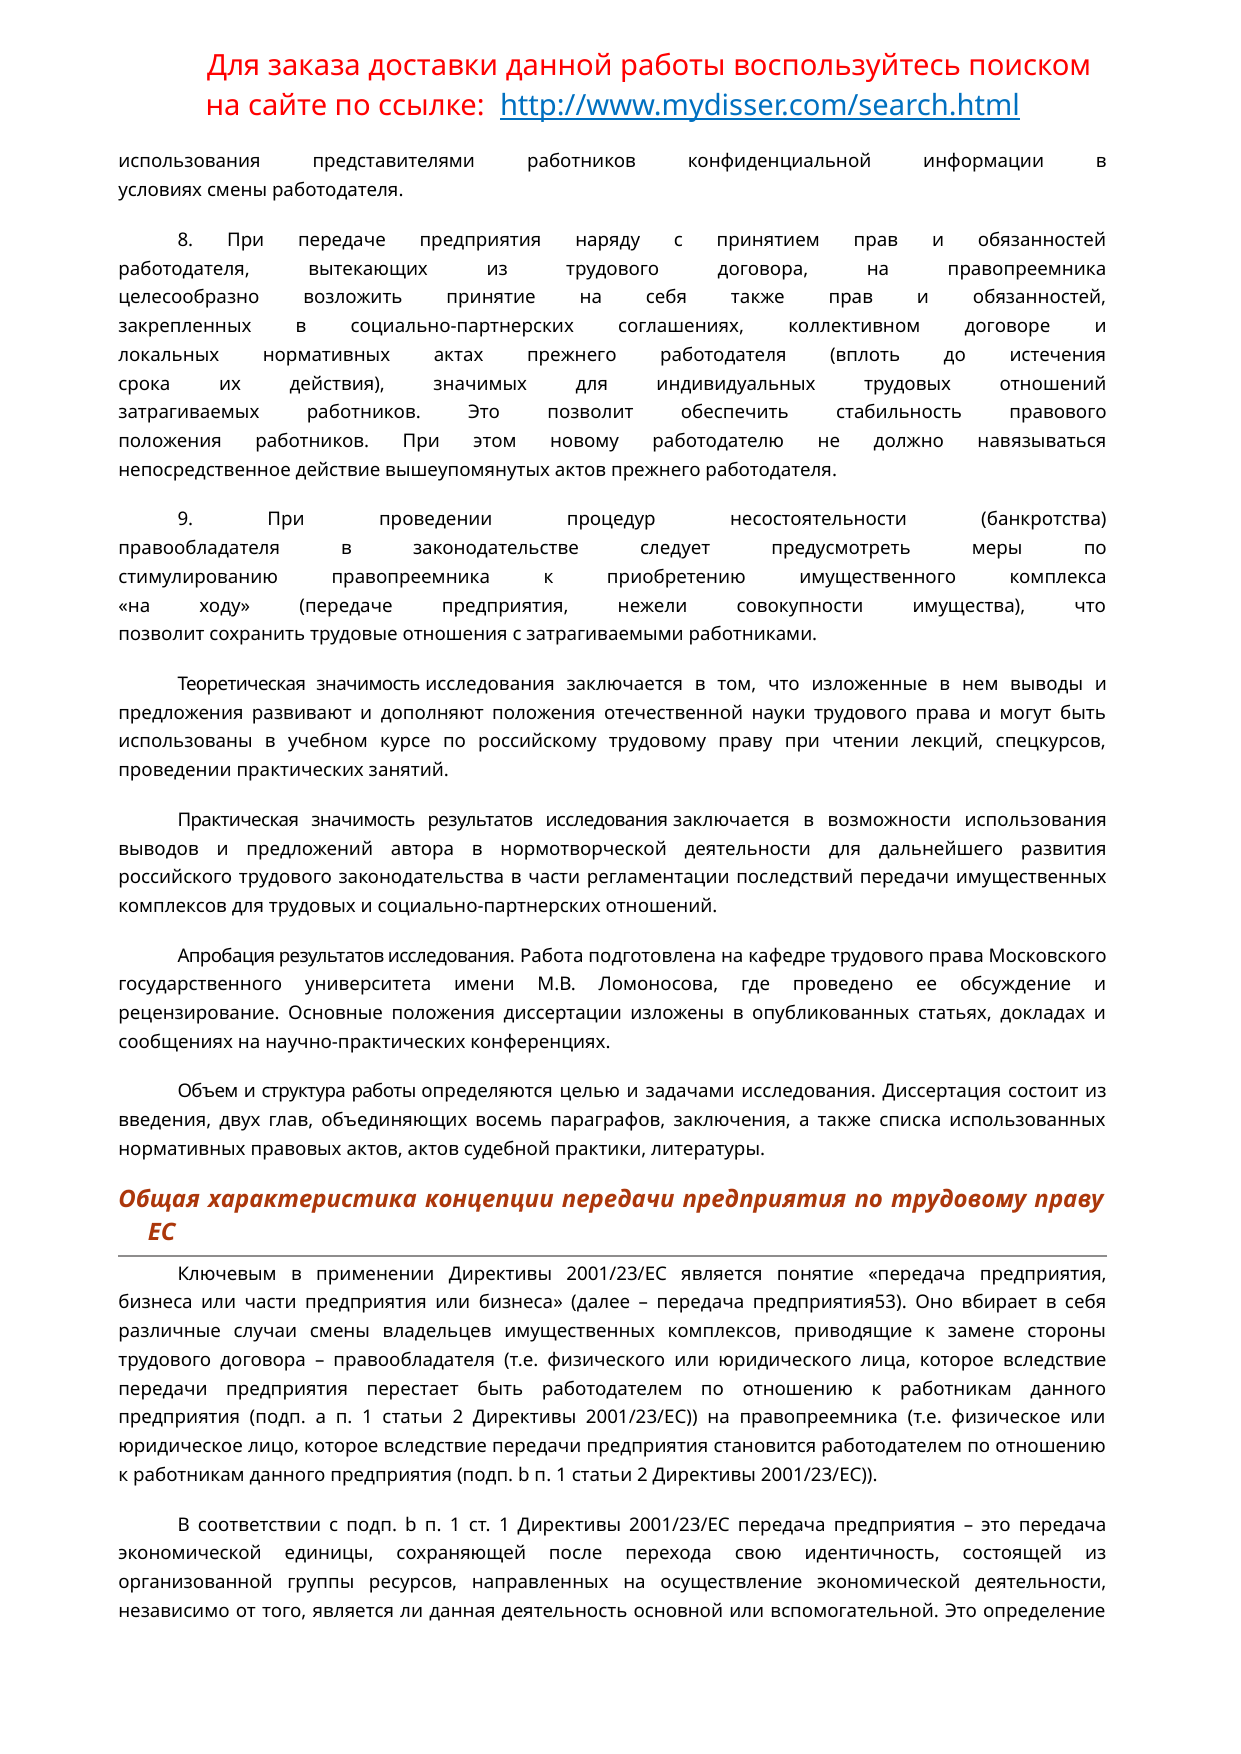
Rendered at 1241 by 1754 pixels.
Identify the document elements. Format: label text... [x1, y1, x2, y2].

subtitle Общая характеристика концепции передачи предприятия по трудовому праву ЕС [118, 1182, 1107, 1255]
